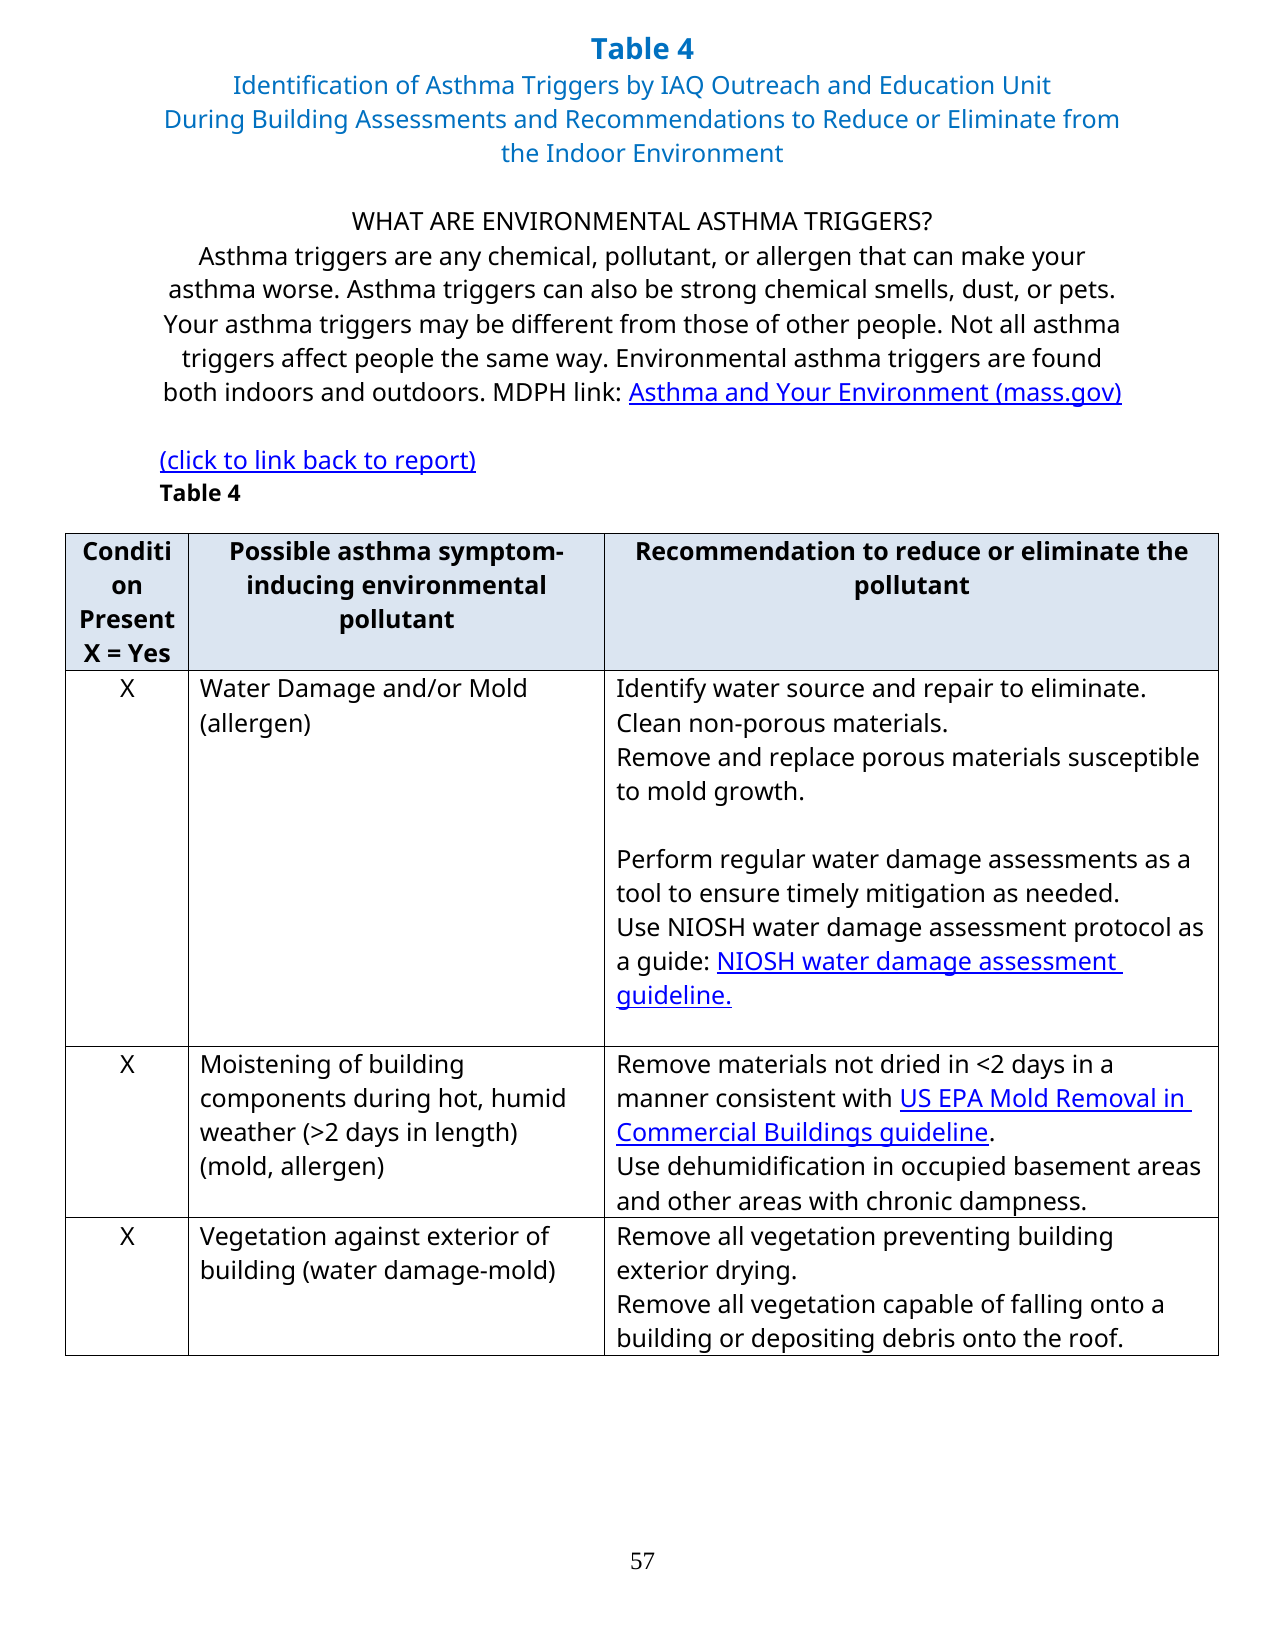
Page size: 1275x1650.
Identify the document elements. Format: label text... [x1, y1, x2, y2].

text WHAT ARE ENVIRONMENTAL ASTHMA TRIGGERS? [159, 204, 1125, 238]
table_cell X [66, 1218, 188, 1354]
table_cell Vegetation against exterior of building (water damage-mold) [189, 1218, 604, 1354]
table_cell Water Damage and/or Mold (allergen) [189, 671, 604, 1046]
table_cell X [66, 671, 188, 1046]
table_cell Identify water source and repair to eliminate. Clean non-porous materials. Remove and replace porous materials susceptible to mold growth. Perform regular water damage assessments as a tool to ensure timely mitigation as needed. Use NIOSH water damage assessment protocol as a guide: NIOSH water damage assessment guideline. [605, 671, 1218, 1046]
table_cell Remove materials not dried in <2 days in a manner consistent with US EPA Mold Removal in Commercial Buildings guideline. Use dehumidification in occupied basement areas and other areas with chronic dampness. [605, 1047, 1218, 1217]
table_cell Remove all vegetation preventing building exterior drying. Remove all vegetation capable of falling onto a building or depositing debris onto the roof. [605, 1218, 1218, 1354]
text Asthma triggers are any chemical, pollutant, or allergen that can make your asthma worse. Asthma triggers can also be strong chemical smells, dust, or pets. Your asthma triggers may be different from those of other people. Not all asthma triggers affect people the same way. Environmental asthma triggers are found both indoors and outdoors. MDPH link: Asthma and Your Environment (mass.gov) [159, 238, 1125, 408]
table_cell X [66, 1047, 188, 1217]
table_cell Moistening of building components during hot, humid weather (>2 days in length) (mold, allergen) [189, 1047, 604, 1217]
table_header Recommendation to reduce or eliminate the pollutant [605, 534, 1218, 670]
table_header Possible asthma symptom-inducing environmental pollutant [189, 534, 604, 670]
subtitle Table 4 [159, 477, 1125, 508]
text (click to link back to report) [159, 442, 1125, 477]
table_header Condition Present X = Yes [66, 534, 188, 670]
